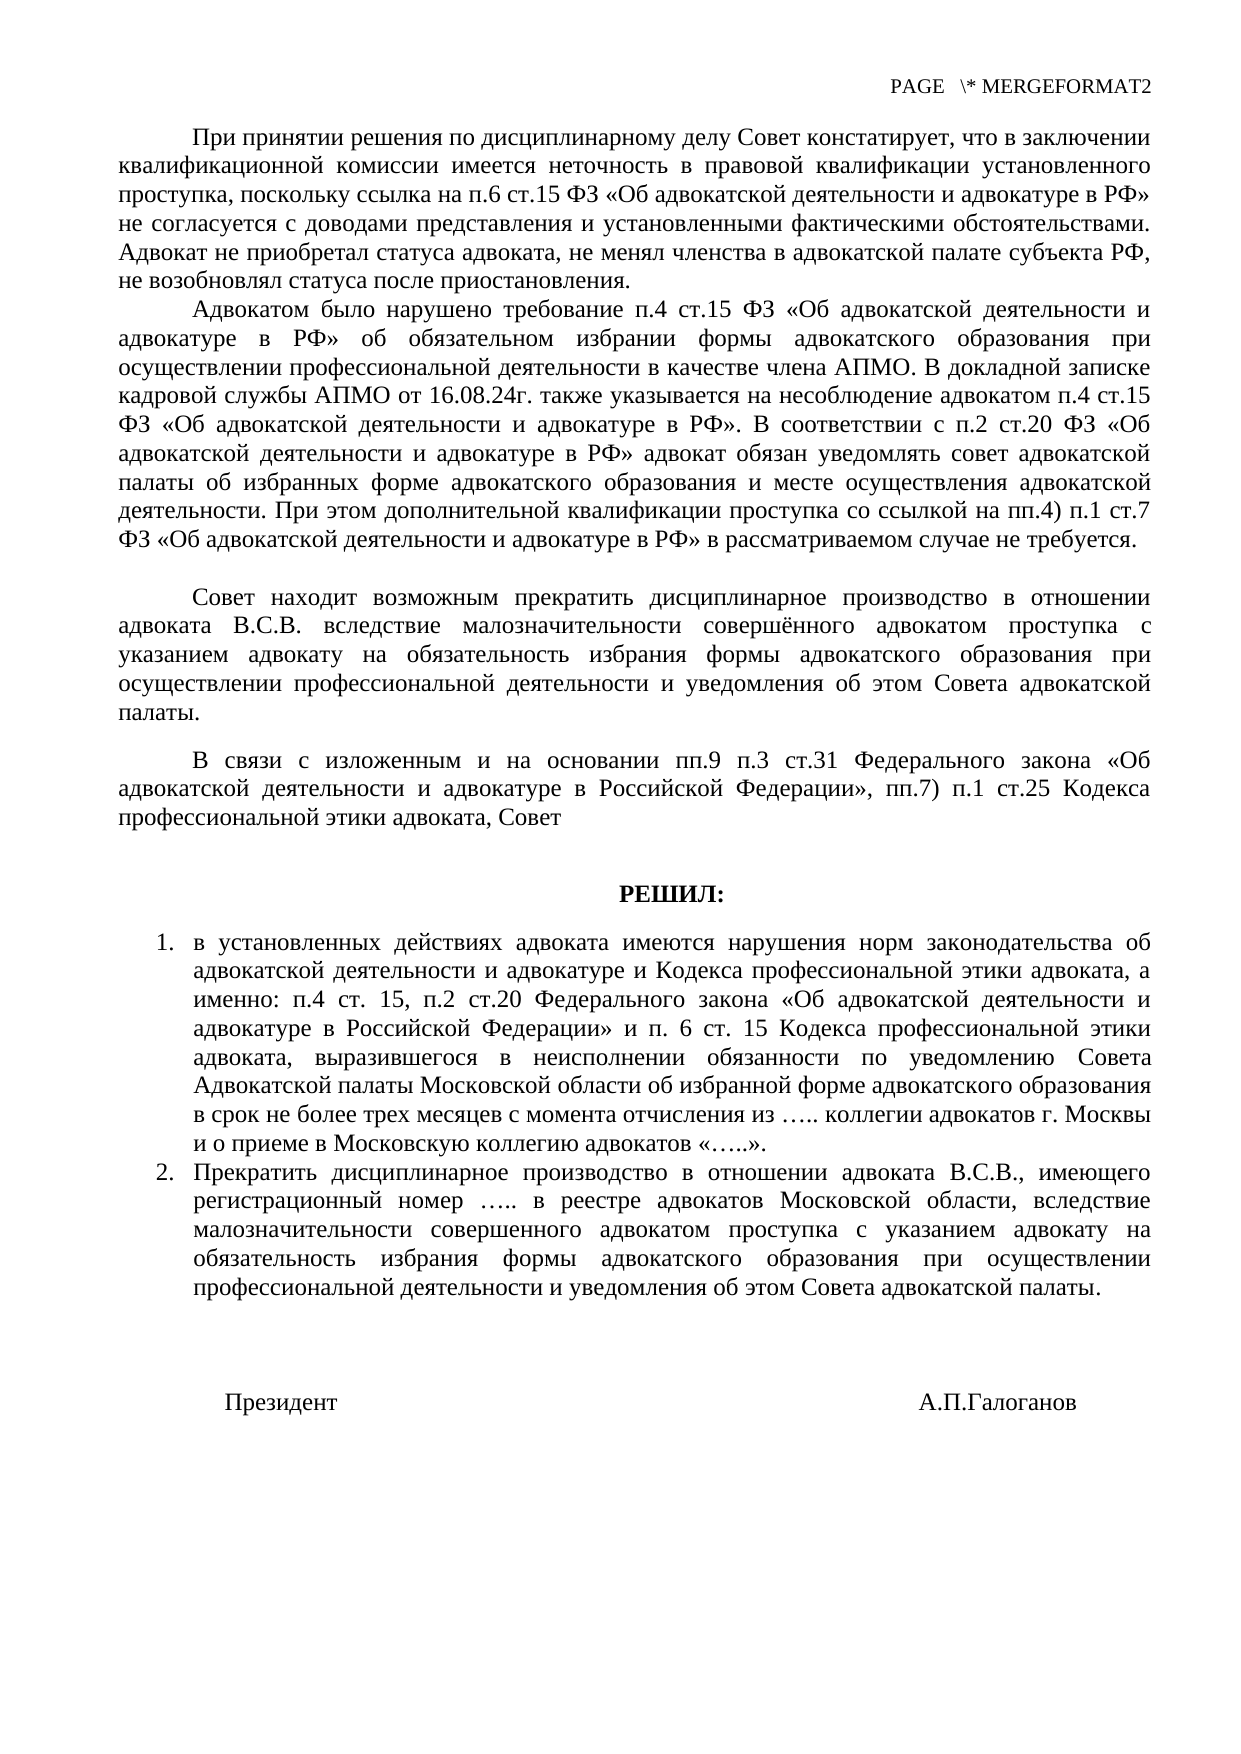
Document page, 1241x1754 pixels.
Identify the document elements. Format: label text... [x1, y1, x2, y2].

list Прекратить дисциплинарное производство в отношении адвоката В.С.В., имеющего регистрационный номер ….. в реестре адвокатов Московской области, вследствие малозначительности совершенного адвокатом проступка с указанием адвокату на обязательность избрания формы адвокатского образования при осуществлении профессиональной деятельности и уведомления об этом Совета адвокатской палаты. [156, 1157, 1152, 1301]
text РЕШИЛ: [118, 879, 1152, 908]
list в установленных действиях адвоката имеются нарушения норм законодательства об адвокатской деятельности и адвокатуре и Кодекса профессиональной этики адвоката, а именно: п.4 ст. 15, п.2 ст.20 Федерального закона «Об адвокатской деятельности и адвокатуре в Российской Федерации» и п. 6 ст. 15 Кодекса профессиональной этики адвоката, выразившегося в неисполнении обязанности по уведомлению Совета Адвокатской палаты Московской области об избранной форме адвокатского образования в срок не более трех месяцев с момента отчисления из ….. коллегии адвокатов г. Москвы и о приеме в Московскую коллегию адвокатов «…..». [156, 927, 1152, 1157]
text Адвокатом было нарушено требование п.4 ст.15 ФЗ «Об адвокатской деятельности и адвокатуре в РФ» об обязательном избрании формы адвокатского образования при осуществлении профессиональной деятельности в качестве члена АПМО. В докладной записке кадровой службы АПМО от 16.08.24г. также указывается на несоблюдение адвокатом п.4 ст.15 ФЗ «Об адвокатской деятельности и адвокатуре в РФ». В соответствии с п.2 ст.20 ФЗ «Об адвокатской деятельности и адвокатуре в РФ» адвокат обязан уведомлять совет адвокатской палаты об избранных форме адвокатского образования и месте осуществления адвокатской деятельности. При этом дополнительной квалификации проступка со ссылкой на пп.4) п.1 ст.7 ФЗ «Об адвокатской деятельности и адвокатуре в РФ» в рассматриваемом случае не требуется. [118, 294, 1152, 553]
text Президент А.П.Галоганов [118, 1387, 1152, 1416]
text Совет находит возможным прекратить дисциплинарное производство в отношении адвоката В.С.В. вследствие малозначительности совершённого адвокатом проступка с указанием адвокату на обязательность избрания формы адвокатского образования при осуществлении профессиональной деятельности и уведомления об этом Совета адвокатской палаты. [118, 582, 1152, 726]
text В связи с изложенным и на основании пп.9 п.3 ст.31 Федерального закона «Об адвокатской деятельности и адвокатуре в Российской Федерации», пп.7) п.1 ст.25 Кодекса профессиональной этики адвоката, Совет [118, 745, 1152, 831]
text При принятии решения по дисциплинарному делу Совет констатирует, что в заключении квалификационной комиссии имеется неточность в правовой квалификации установленного проступка, поскольку ссылка на п.6 ст.15 ФЗ «Об адвокатской деятельности и адвокатуре в РФ» не согласуется с доводами представления и установленными фактическими обстоятельствами. Адвокат не приобретал статуса адвоката, не менял членства в адвокатской палате субъекта РФ, не возобновлял статуса после приостановления. [118, 122, 1152, 294]
